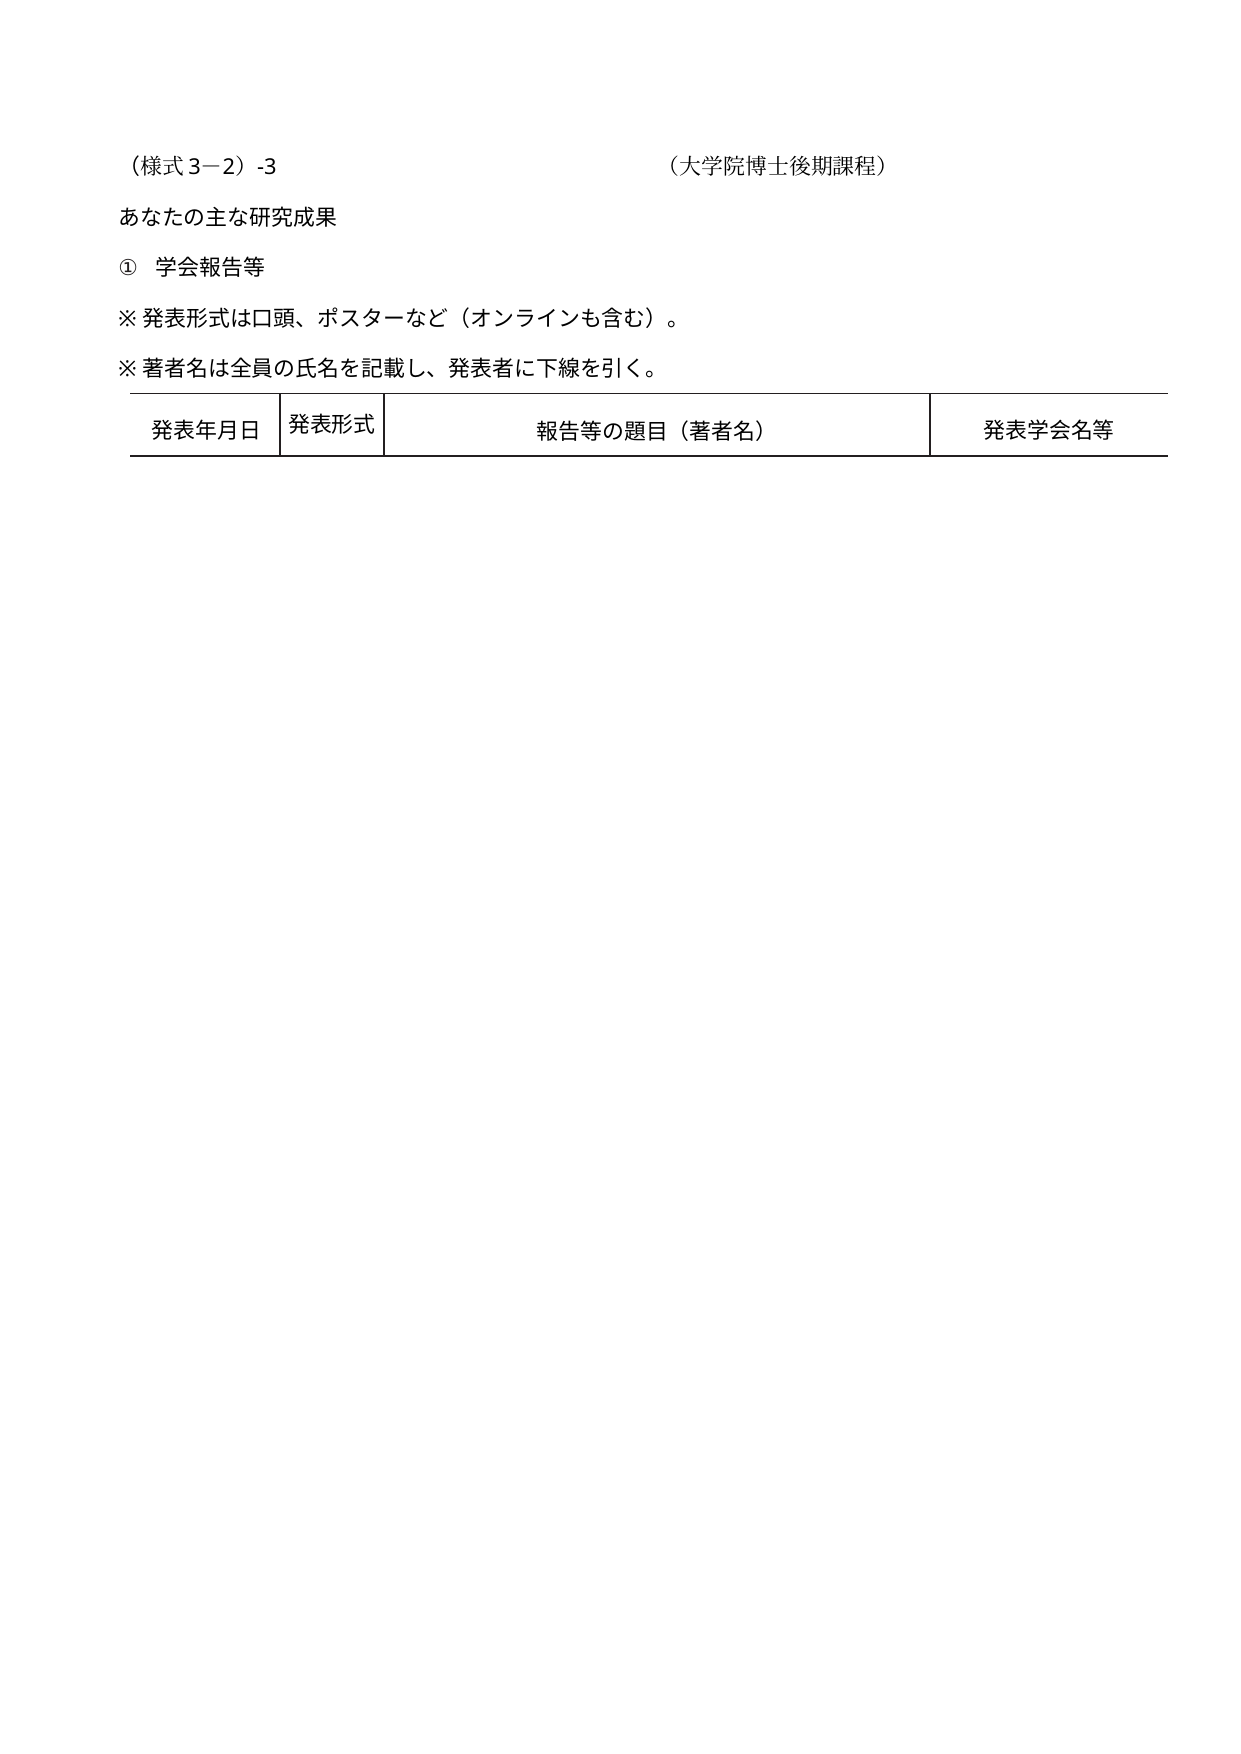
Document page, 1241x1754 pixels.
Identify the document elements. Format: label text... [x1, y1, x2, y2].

text あなたの主な研究成果 [118, 190, 1122, 241]
text ※ 著者名は全員の氏名を記載し、発表者に下線を引く。 [118, 342, 1122, 392]
list 学会報告等 [118, 241, 1122, 291]
table_header 発表学会名等 [931, 394, 1168, 455]
table_header 発表年月日 [130, 394, 279, 455]
table_header 報告等の題目（著者名） [385, 394, 929, 455]
table_header 発表形式 [281, 394, 383, 455]
text ※ 発表形式は口頭、ポスターなど（オンラインも含む）。 [118, 291, 1122, 342]
text （様式3－2）-3 （大学院博士後期課程） [118, 140, 1122, 190]
